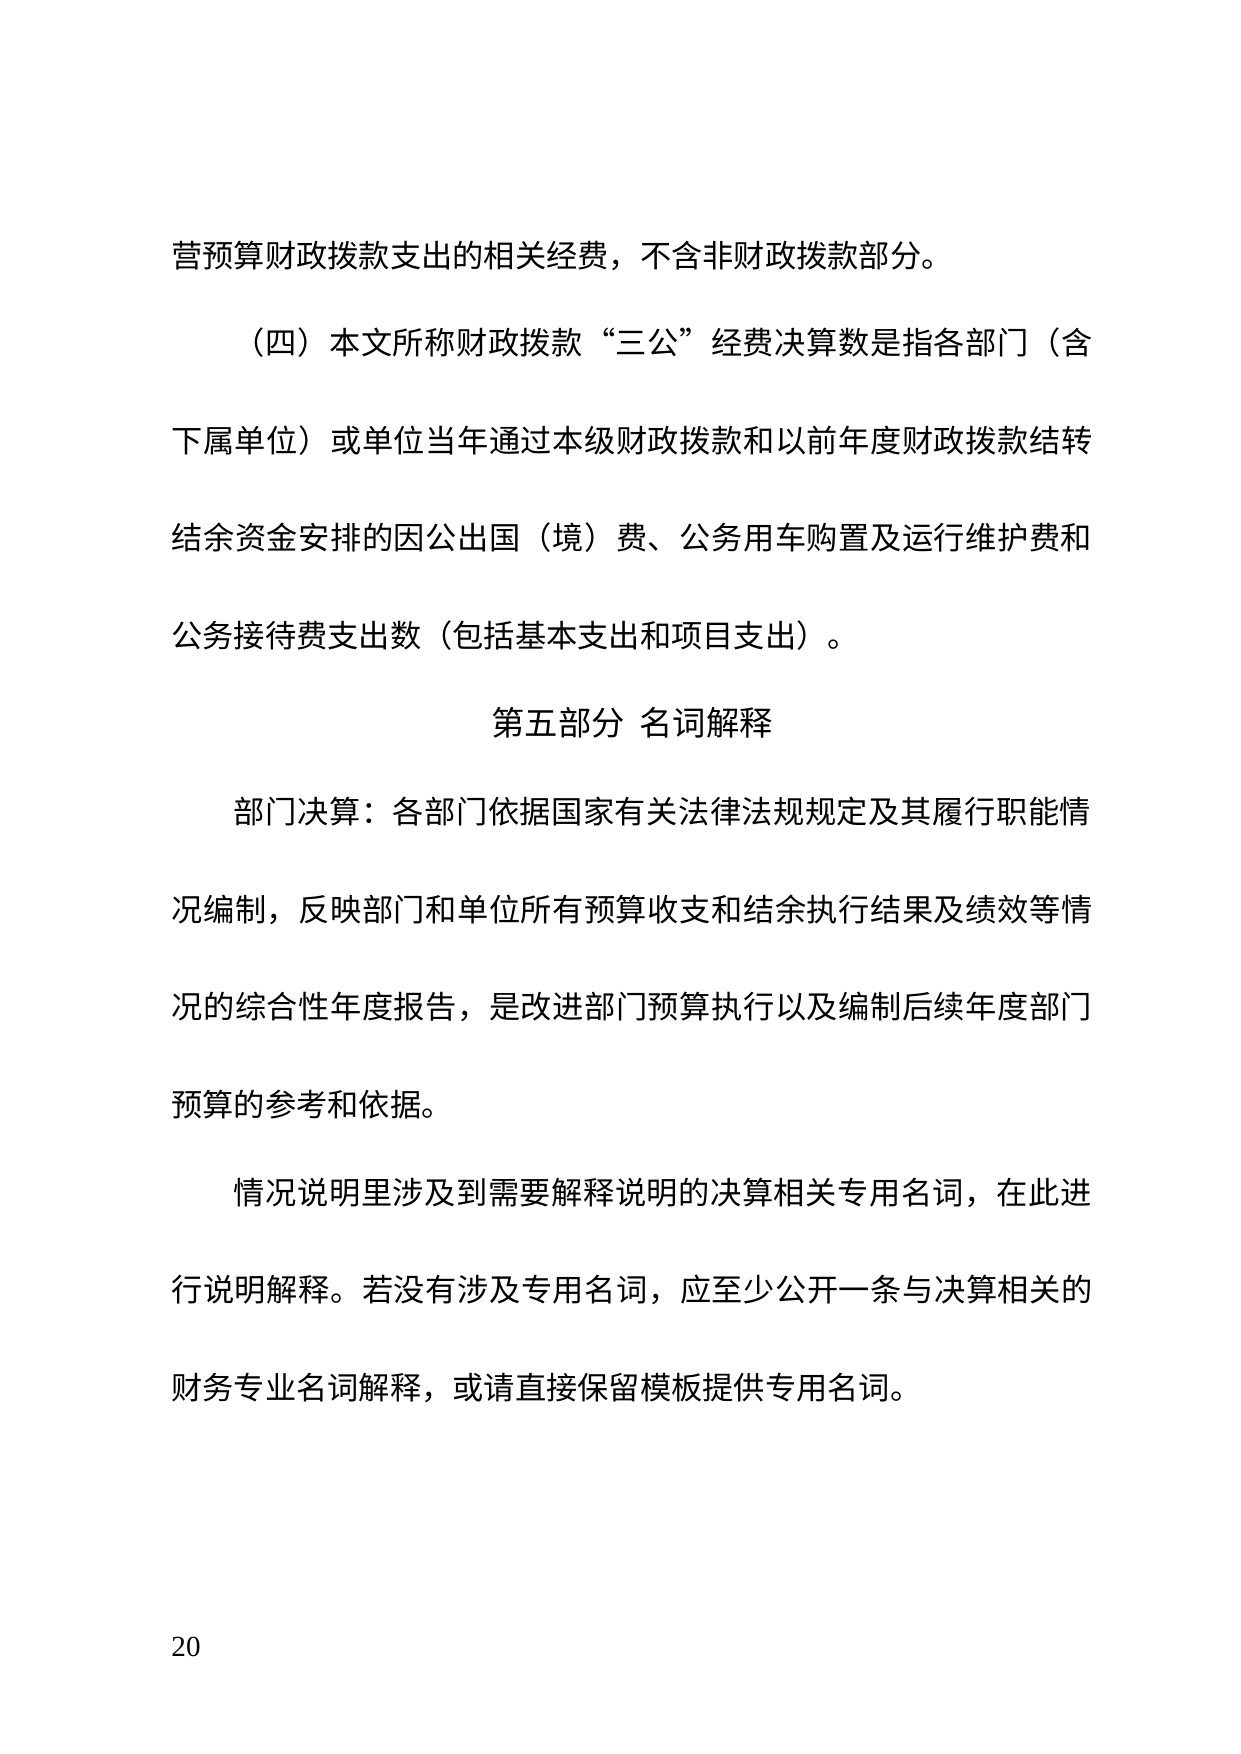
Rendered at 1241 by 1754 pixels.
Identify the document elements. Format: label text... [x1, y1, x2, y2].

text 第五部分 名词解释 [171, 689, 1092, 754]
text 部门决算：各部门依据国家有关法律法规规定及其履行职能情况编制，反映部门和单位所有预算收支和结余执行结果及绩效等情况的综合性年度报告，是改进部门预算执行以及编制后续年度部门预算的参考和依据。 [171, 778, 1092, 1135]
text 情况说明里涉及到需要解释说明的决算相关专用名词，在此进行说明解释。若没有涉及专用名词，应至少公开一条与决算相关的财务专业名词解释，或请直接保留模板提供专用名词。 [171, 1158, 1092, 1418]
text （四）本文所称财政拨款“三公”经费决算数是指各部门（含下属单位）或单位当年通过本级财政拨款和以前年度财政拨款结转结余资金安排的因公出国（境）费、公务用车购置及运行维护费和公务接待费支出数（包括基本支出和项目支出）。 [171, 309, 1092, 666]
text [171, 221, 1092, 286]
